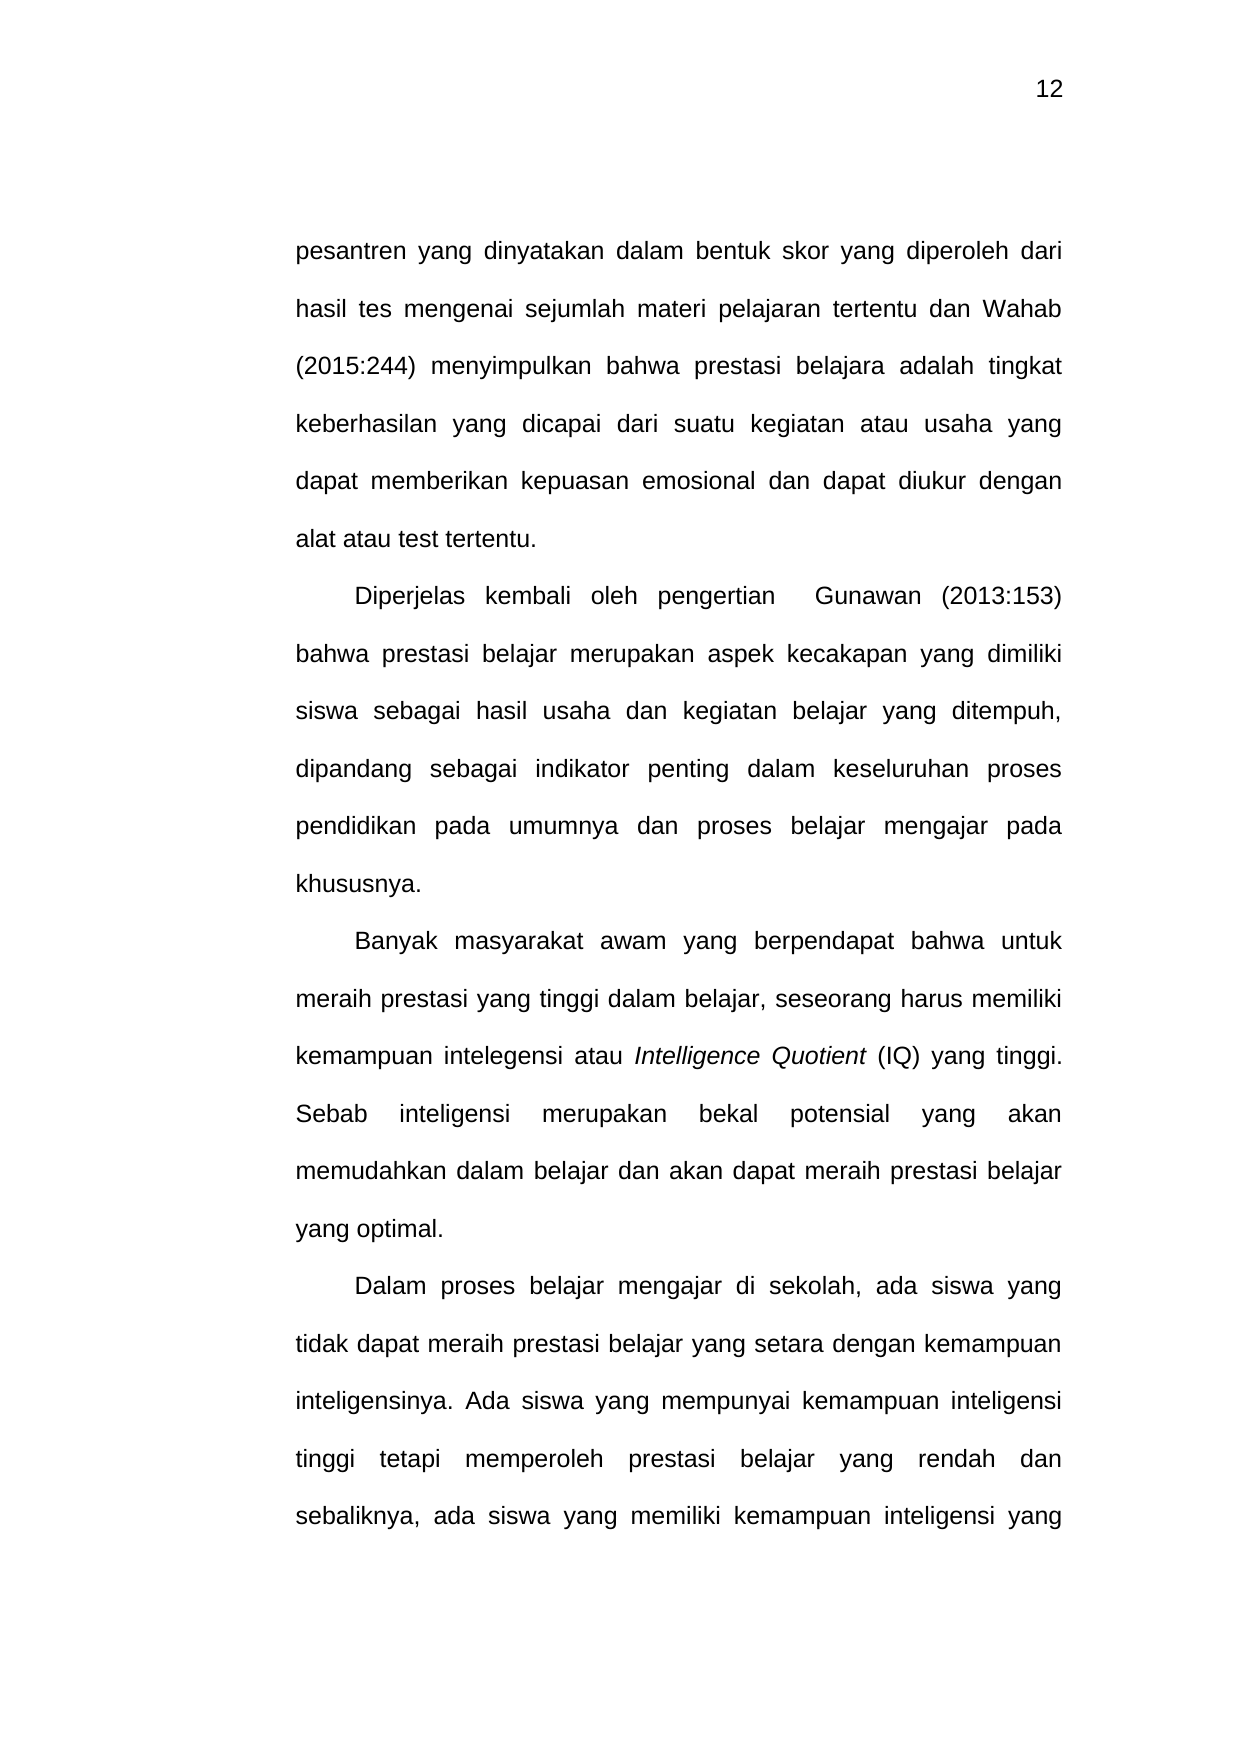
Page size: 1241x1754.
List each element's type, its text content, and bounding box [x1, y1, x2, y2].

list Diperjelas kembali oleh pengertian Gunawan (2013:153) bahwa prestasi belajar merupakan aspek kecakapan yang dimiliki siswa sebagai hasil usaha dan kegiatan belajar yang ditempuh, dipandang sebagai indikator penting dalam keseluruhan proses pendidikan pada umumnya dan proses belajar mengajar pada khususnya. [295, 581, 1063, 897]
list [295, 236, 1063, 552]
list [295, 1271, 1063, 1530]
list Banyak masyarakat awam yang berpendapat bahwa untuk meraih prestasi yang tinggi dalam belajar, seseorang harus memiliki kemampuan intelegensi atau Intelligence Quotient (IQ) yang tinggi. Sebab inteligensi merupakan bekal potensial yang akan memudahkan dalam belajar dan akan dapat meraih prestasi belajar yang optimal. [295, 926, 1063, 1242]
